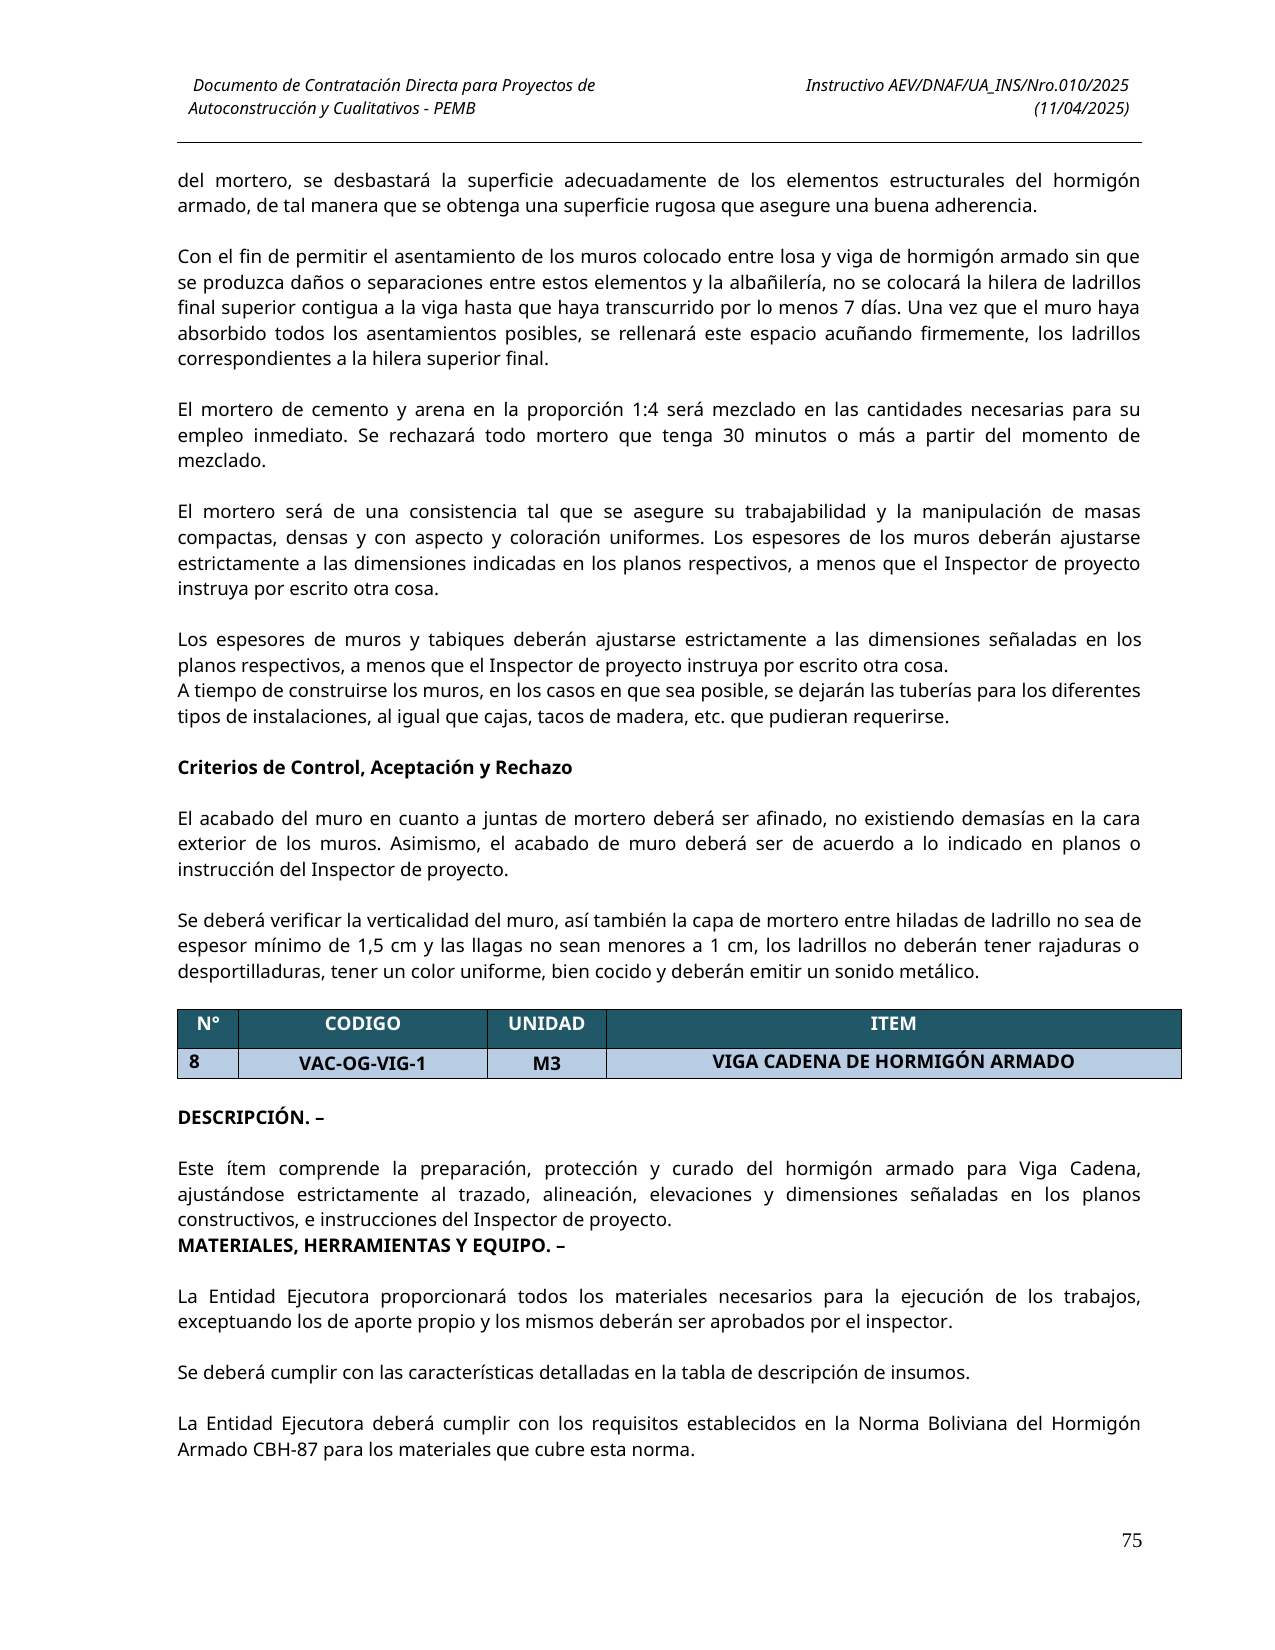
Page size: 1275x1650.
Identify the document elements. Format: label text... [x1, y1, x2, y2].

text MATERIALES, HERRAMIENTAS Y EQUIPO. – [177, 1232, 1142, 1258]
text La Entidad Ejecutora deberá cumplir con los requisitos establecidos en la Norma Boliviana del Hormigón Armado CBH-87 para los materiales que cubre esta norma. [177, 1411, 1142, 1462]
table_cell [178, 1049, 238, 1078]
text El acabado del muro en cuanto a juntas de mortero deberá ser afinado, no existiendo demasías en la cara exterior de los muros. Asimismo, el acabado de muro deberá ser de acuerdo a lo indicado en planos o instrucción del Inspector de proyecto. [177, 805, 1142, 882]
text Criterios de Control, Aceptación y Rechazo [177, 754, 1142, 779]
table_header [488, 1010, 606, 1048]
text El mortero será de una consistencia tal que se asegure su trabajabilidad y la manipulación de masas compactas, densas y con aspecto y coloración uniformes. Los espesores de los muros deberán ajustarse estrictamente a las dimensiones indicadas en los planos respectivos, a menos que el Inspector de proyecto instruya por escrito otra cosa. [177, 499, 1142, 601]
text El mortero de cemento y arena en la proporción 1:4 será mezclado en las cantidades necesarias para su empleo inmediato. Se rechazará todo mortero que tenga 30 minutos o más a partir del momento de mezclado. [177, 397, 1142, 473]
text DESCRIPCIÓN. – [177, 1104, 1142, 1130]
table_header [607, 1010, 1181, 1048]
text La Entidad Ejecutora proporcionará todos los materiales necesarios para la ejecución de los trabajos, exceptuando los de aporte propio y los mismos deberán ser aprobados por el inspector. [177, 1283, 1142, 1334]
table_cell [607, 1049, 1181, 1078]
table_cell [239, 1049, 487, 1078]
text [177, 167, 1142, 218]
text Con el fin de permitir el asentamiento de los muros colocado entre losa y viga de hormigón armado sin que se produzca daños o separaciones entre estos elementos y la albañilería, no se colocará la hilera de ladrillos final superior contigua a la viga hasta que haya transcurrido por lo menos 7 días. Una vez que el muro haya absorbido todos los asentamientos posibles, se rellenará este espacio acuñando firmemente, los ladrillos correspondientes a la hilera superior final. [177, 244, 1142, 371]
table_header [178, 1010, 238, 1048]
text A tiempo de construirse los muros, en los casos en que sea posible, se dejarán las tuberías para los diferentes tipos de instalaciones, al igual que cajas, tacos de madera, etc. que pudieran requerirse. [177, 677, 1142, 728]
text Los espesores de muros y tabiques deberán ajustarse estrictamente a las dimensiones señaladas en los planos respectivos, a menos que el Inspector de proyecto instruya por escrito otra cosa. [177, 626, 1142, 677]
text Este ítem comprende la preparación, protección y curado del hormigón armado para Viga Cadena, ajustándose estrictamente al trazado, alineación, elevaciones y dimensiones señaladas en los planos constructivos, e instrucciones del Inspector de proyecto. [177, 1156, 1142, 1232]
text Se deberá verificar la verticalidad del muro, así también la capa de mortero entre hiladas de ladrillo no sea de espesor mínimo de 1,5 cm y las llagas no sean menores a 1 cm, los ladrillos no deberán tener rajaduras o desportilladuras, tener un color uniforme, bien cocido y deberán emitir un sonido metálico. [177, 907, 1142, 984]
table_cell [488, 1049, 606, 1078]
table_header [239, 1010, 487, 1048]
text Se deberá cumplir con las características detalladas en la tabla de descripción de insumos. [177, 1360, 1142, 1385]
